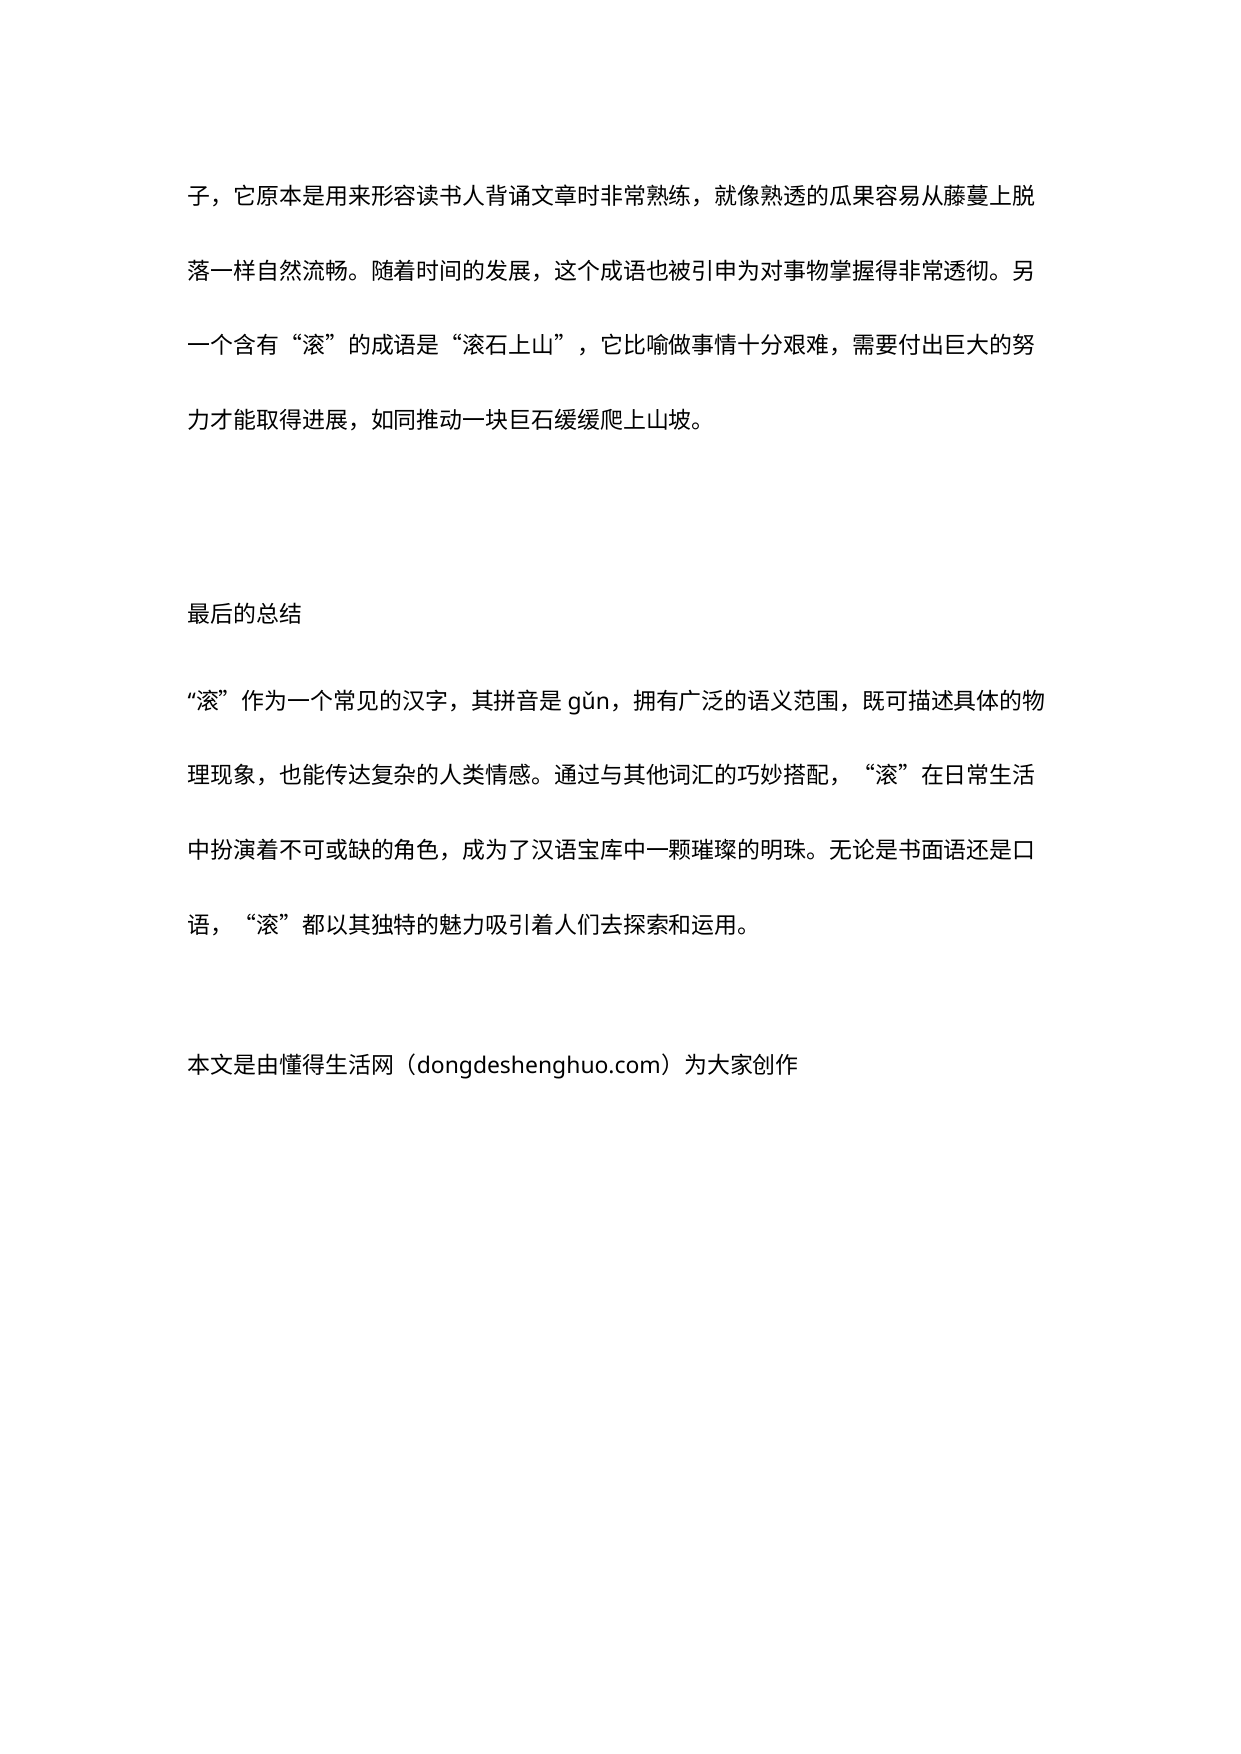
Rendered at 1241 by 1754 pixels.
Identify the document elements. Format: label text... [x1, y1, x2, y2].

text “滚”作为一个常见的汉字，其拼音是 gǔn，拥有广泛的语义范围，既可描述具体的物理现象，也能传达复杂的人类情感。通过与其他词汇的巧妙搭配，“滚”在日常生活中扮演着不可或缺的角色，成为了汉语宝库中一颗璀璨的明珠。无论是书面语还是口语，“滚”都以其独特的魅力吸引着人们去探索和运用。 [187, 667, 1053, 956]
text 本文是由懂得生活网（dongdeshenghuo.com）为大家创作 [187, 1031, 1053, 1096]
text 最后的总结 [187, 580, 1053, 645]
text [187, 162, 1053, 451]
